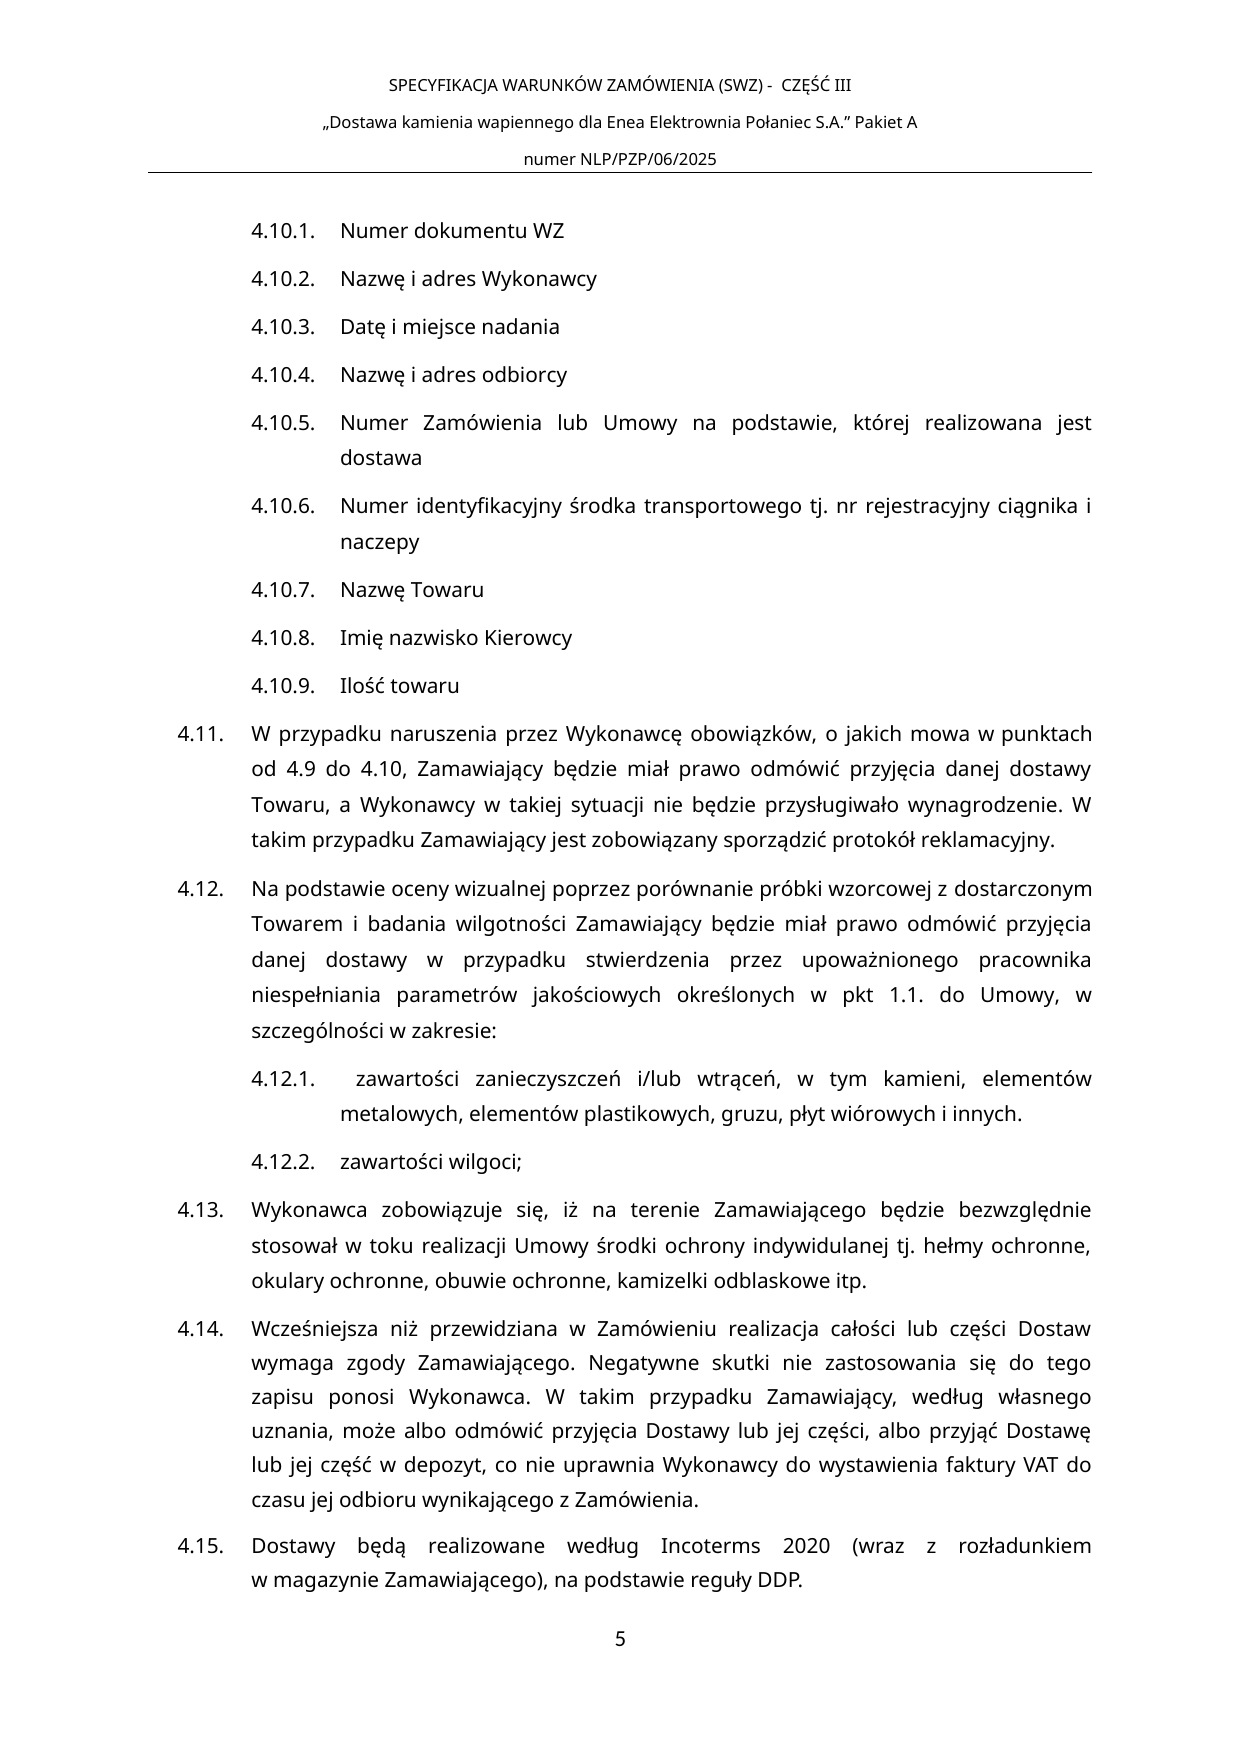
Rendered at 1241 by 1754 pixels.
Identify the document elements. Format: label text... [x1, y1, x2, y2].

list W przypadku naruszenia przez Wykonawcę obowiązków, o jakich mowa w punktach od 4.9 do 4.10, Zamawiający będzie miał prawo odmówić przyjęcia danej dostawy Towaru, a Wykonawcy w takiej sytuacji nie będzie przysługiwało wynagrodzenie. W takim przypadku Zamawiający jest zobowiązany sporządzić protokół reklamacyjny. [177, 719, 1092, 854]
subtitle Dostawy będą realizowane według Incoterms 2020 (wraz z rozładunkiem w magazynie Zamawiającego), na podstawie reguły DDP. [177, 1531, 1092, 1594]
list Na podstawie oceny wizualnej poprzez porównanie próbki wzorcowej z dostarczonym Towarem i badania wilgotności Zamawiający będzie miał prawo odmówić przyjęcia danej dostawy w przypadku stwierdzenia przez upoważnionego pracownika niespełniania parametrów jakościowych określonych w pkt 1.1. do Umowy, w szczególności w zakresie: [177, 874, 1092, 1044]
list Nazwę i adres odbiorcy [251, 360, 1092, 388]
list Ilość towaru [251, 671, 1092, 699]
list Numer identyfikacyjny środka transportowego tj. nr rejestracyjny ciągnika i naczepy [251, 491, 1092, 555]
list zawartości zanieczyszczeń i/lub wtrąceń, w tym kamieni, elementów metalowych, elementów plastikowych, gruzu, płyt wiórowych i innych. [251, 1064, 1092, 1128]
list zawartości wilgoci; [251, 1147, 1092, 1176]
list Datę i miejsce nadania [251, 312, 1092, 340]
list Numer dokumentu WZ [251, 216, 1092, 244]
list Nazwę Towaru [251, 575, 1092, 603]
list Numer Zamówienia lub Umowy na podstawie, której realizowana jest dostawa [251, 408, 1092, 472]
list Wykonawca zobowiązuje się, iż na terenie Zamawiającego będzie bezwzględnie stosował w toku realizacji Umowy środki ochrony indywidulanej tj. hełmy ochronne, okulary ochronne, obuwie ochronne, kamizelki odblaskowe itp. [177, 1195, 1092, 1295]
list Nazwę i adres Wykonawcy [251, 264, 1092, 292]
list Imię nazwisko Kierowcy [251, 623, 1092, 651]
subtitle Wcześniejsza niż przewidziana w Zamówieniu realizacja całości lub części Dostaw wymaga zgody Zamawiającego. Negatywne skutki nie zastosowania się do tego zapisu ponosi Wykonawca. W takim przypadku Zamawiający, według własnego uznania, może albo odmówić przyjęcia Dostawy lub jej części, albo przyjąć Dostawę lub jej część w depozyt, co nie uprawnia Wykonawcy do wystawienia faktury VAT do czasu jej odbioru wynikającego z Zamówienia. [177, 1314, 1092, 1513]
